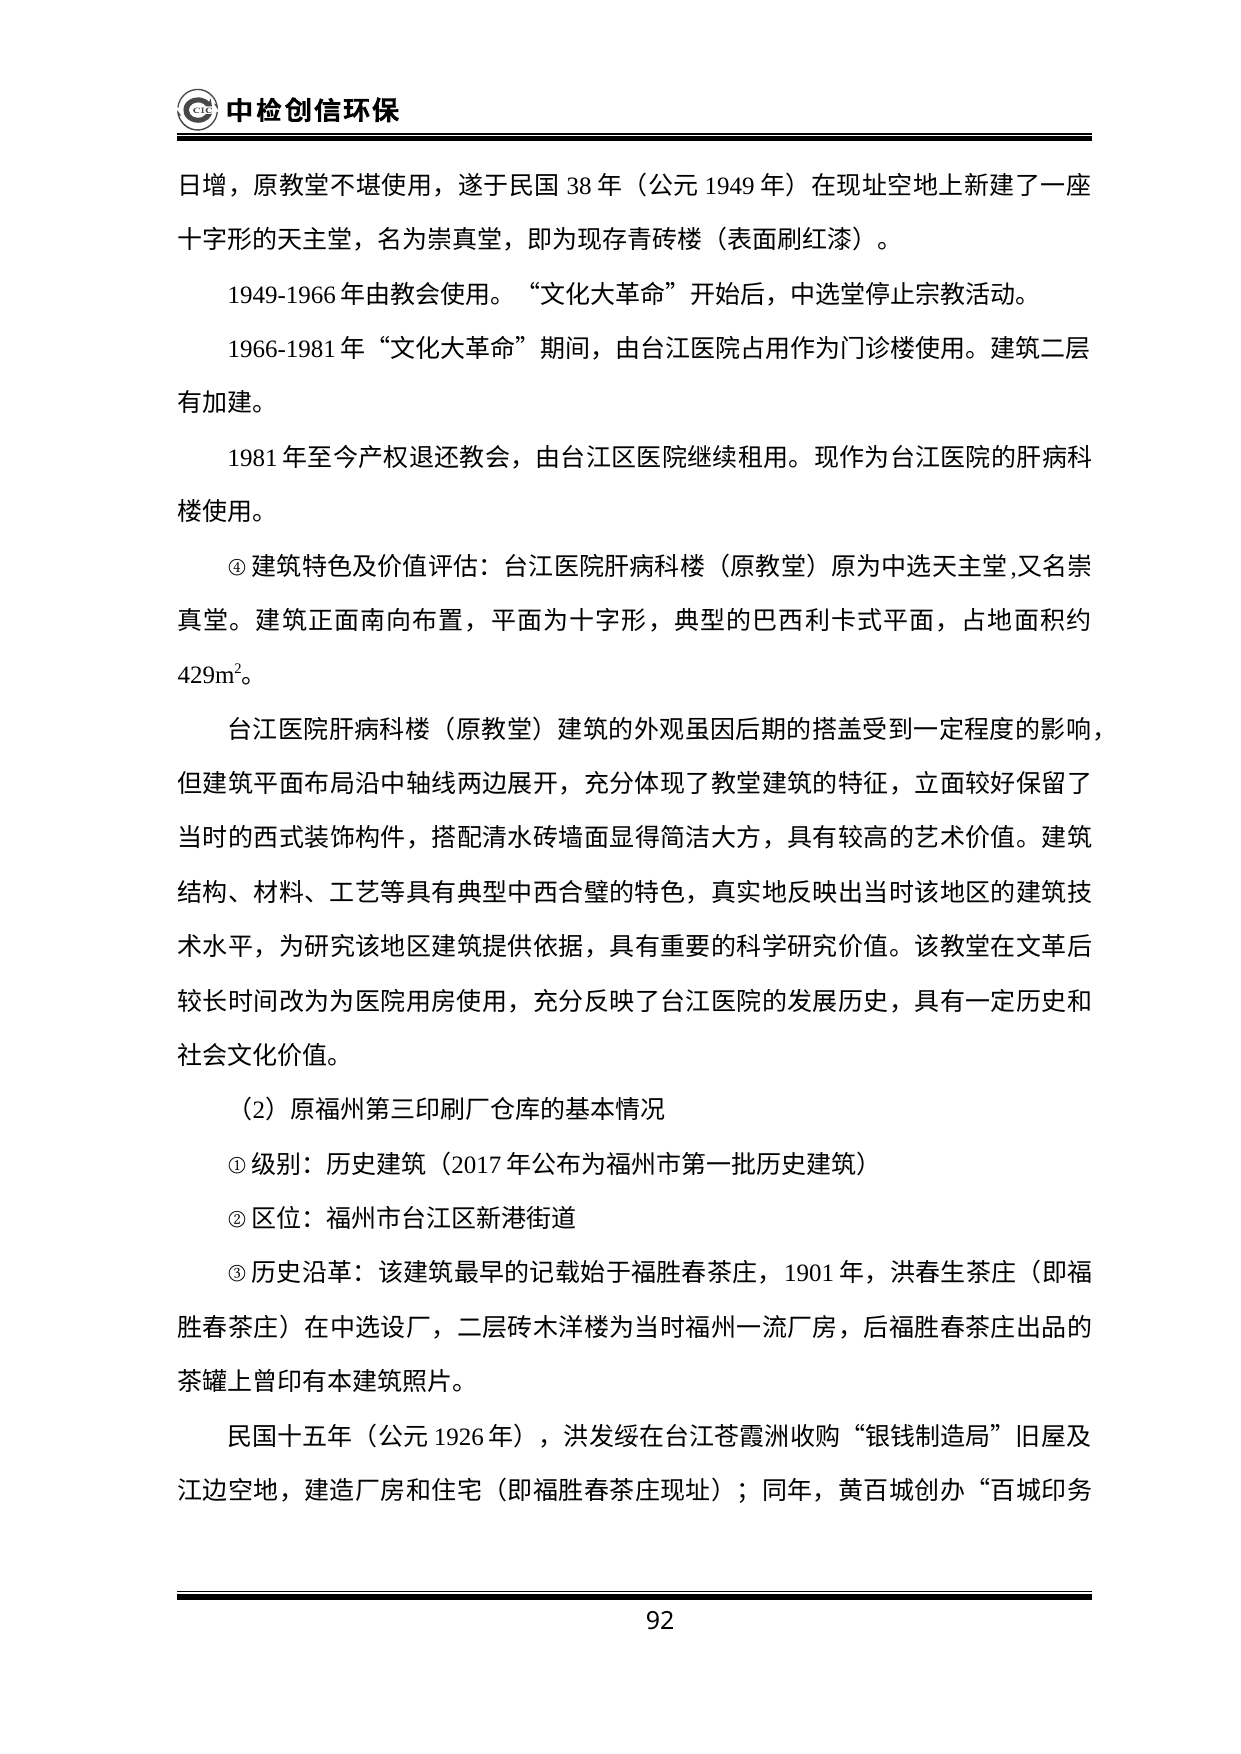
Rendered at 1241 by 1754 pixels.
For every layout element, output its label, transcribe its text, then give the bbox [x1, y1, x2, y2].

text ④建筑特色及价值评估：台江医院肝病科楼（原教堂）原为中选天主堂,又名崇真堂。建筑正面南向布置，平面为十字形，典型的巴西利卡式平面，占地面积约429m2。 [177, 546, 1092, 691]
text ②区位：福州市台江区新港街道 [177, 1198, 1092, 1235]
text 1981年至今产权退还教会，由台江区医院继续租用。现作为台江医院的肝病科楼使用。 [177, 437, 1092, 528]
text （2）原福州第三印刷厂仓库的基本情况 [177, 1090, 1092, 1126]
text ③历史沿革：该建筑最早的记载始于福胜春茶庄，1901年，洪春生茶庄（即福胜春茶庄）在中选设厂，二层砖木洋楼为当时福州一流厂房，后福胜春茶庄出品的茶罐上曾印有本建筑照片。 [177, 1253, 1092, 1398]
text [177, 1416, 1092, 1507]
text 1949-1966年由教会使用。“文化大革命”开始后，中选堂停止宗教活动。 [177, 274, 1092, 310]
text ①级别：历史建筑（2017年公布为福州市第一批历史建筑） [177, 1144, 1092, 1180]
text 1966-1981年“文化大革命”期间，由台江医院占用作为门诊楼使用。建筑二层有加建。 [177, 328, 1092, 419]
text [177, 165, 1092, 256]
text 台江医院肝病科楼（原教堂）建筑的外观虽因后期的搭盖受到一定程度的影响，但建筑平面布局沿中轴线两边展开，充分体现了教堂建筑的特征，立面较好保留了当时的西式装饰构件，搭配清水砖墙面显得简洁大方，具有较高的艺术价值。建筑结构、材料、工艺等具有典型中西合璧的特色，真实地反映出当时该地区的建筑技术水平，为研究该地区建筑提供依据，具有重要的科学研究价值。该教堂在文革后较长时间改为为医院用房使用，充分反映了台江医院的发展历史，具有一定历史和社会文化价值。 [177, 709, 1092, 1072]
